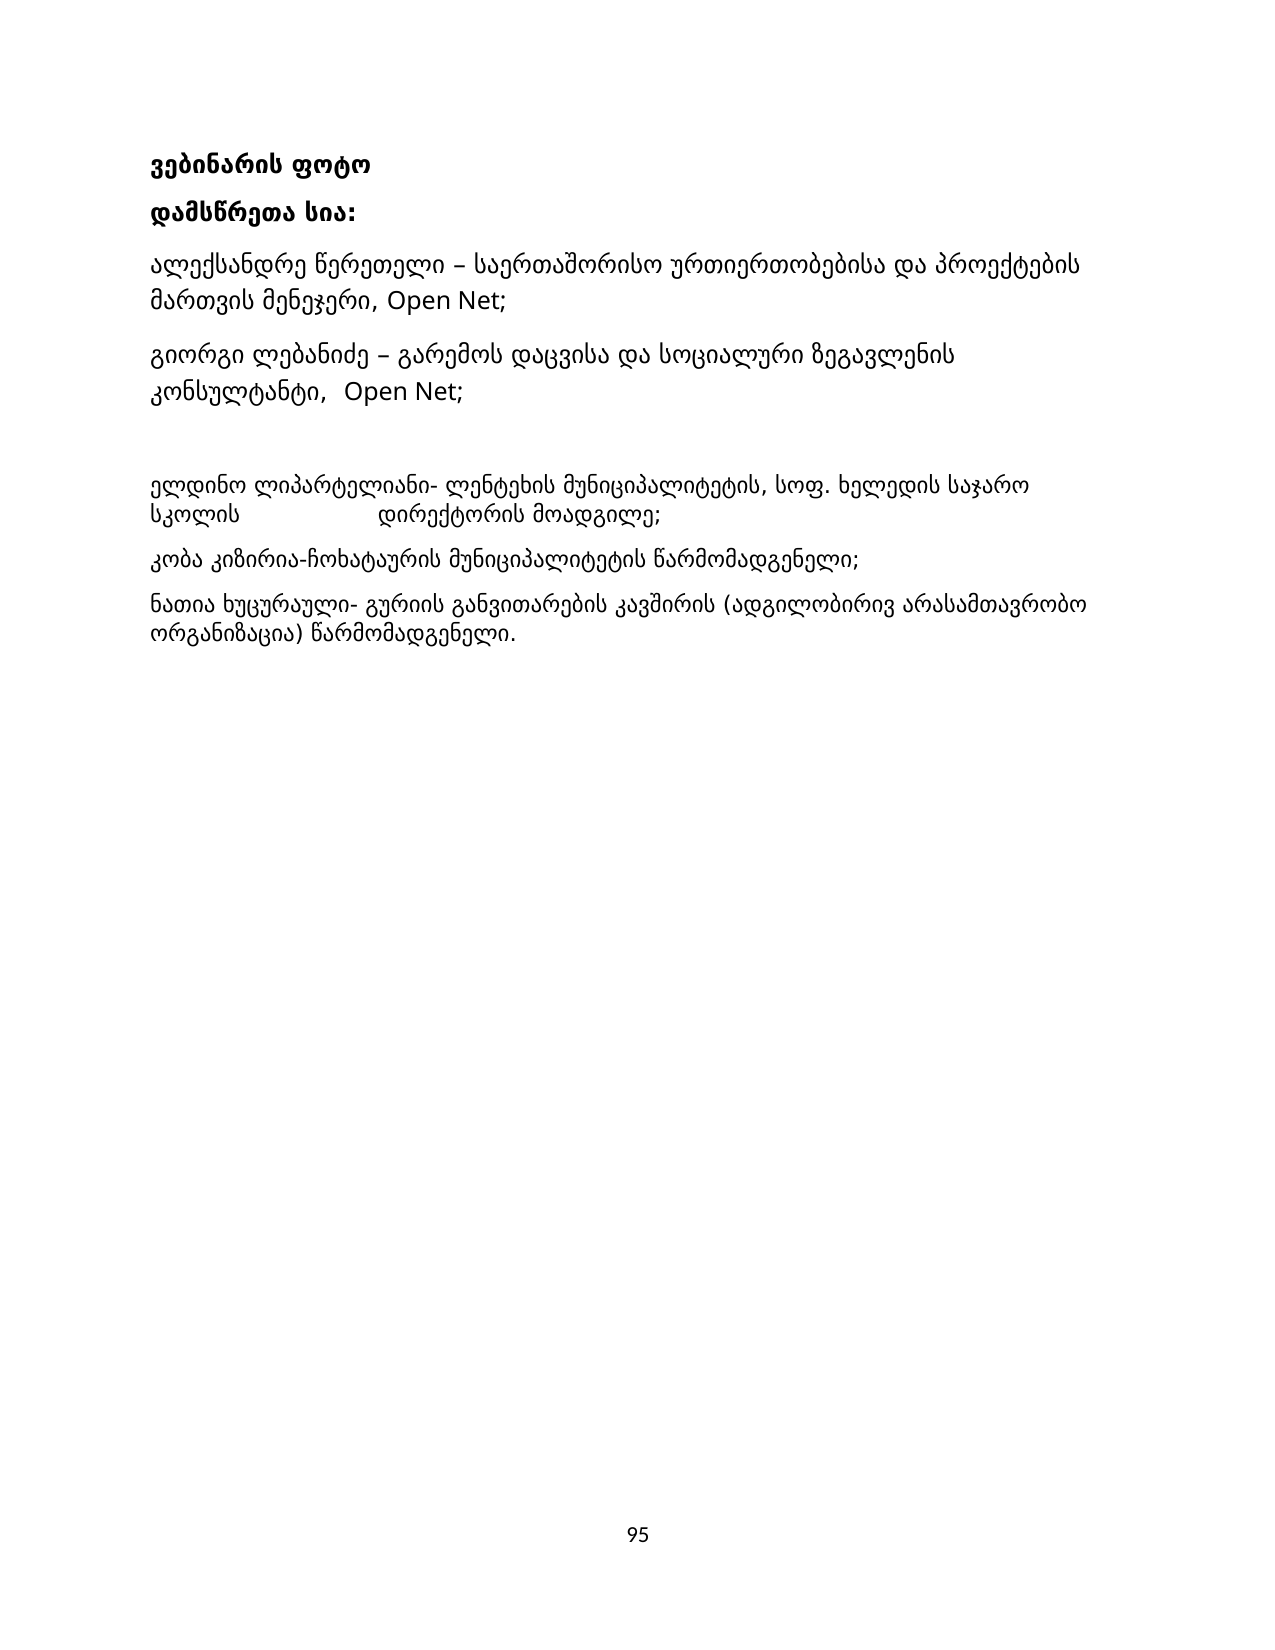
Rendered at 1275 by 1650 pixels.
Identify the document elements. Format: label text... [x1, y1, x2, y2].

text დამსწრეთა სია: [150, 198, 1125, 227]
text ნათია ხუცურაული- გურიის განვითარების კავშირის (ადგილობირივ არასამთავრობო ორგანიზაცია) წარმომადგენელი. [150, 592, 1125, 647]
text ელდინო ლიპარტელიანი- ლენტეხის მუნიციპალიტეტის, სოფ. ხელედის საჯარო სკოლის დირექტორის მოადგილე; [150, 472, 1125, 527]
text ალექსანდრე წერეთელი – საერთაშორისო ურთიერთობებისა და პროექტების მართვის მენეჯერი, Open Net; [150, 246, 1125, 317]
text ვებინარის ფოტო [150, 150, 1125, 179]
text გიორგი ლებანიძე – გარემოს დაცვისა და სოციალური ზეგავლენის კონსულტანტი, Open Net; [150, 336, 1125, 407]
text კობა კიზირია-ჩოხატაურის მუნიციპალიტეტის წარმომადგენელი; [150, 546, 1125, 573]
